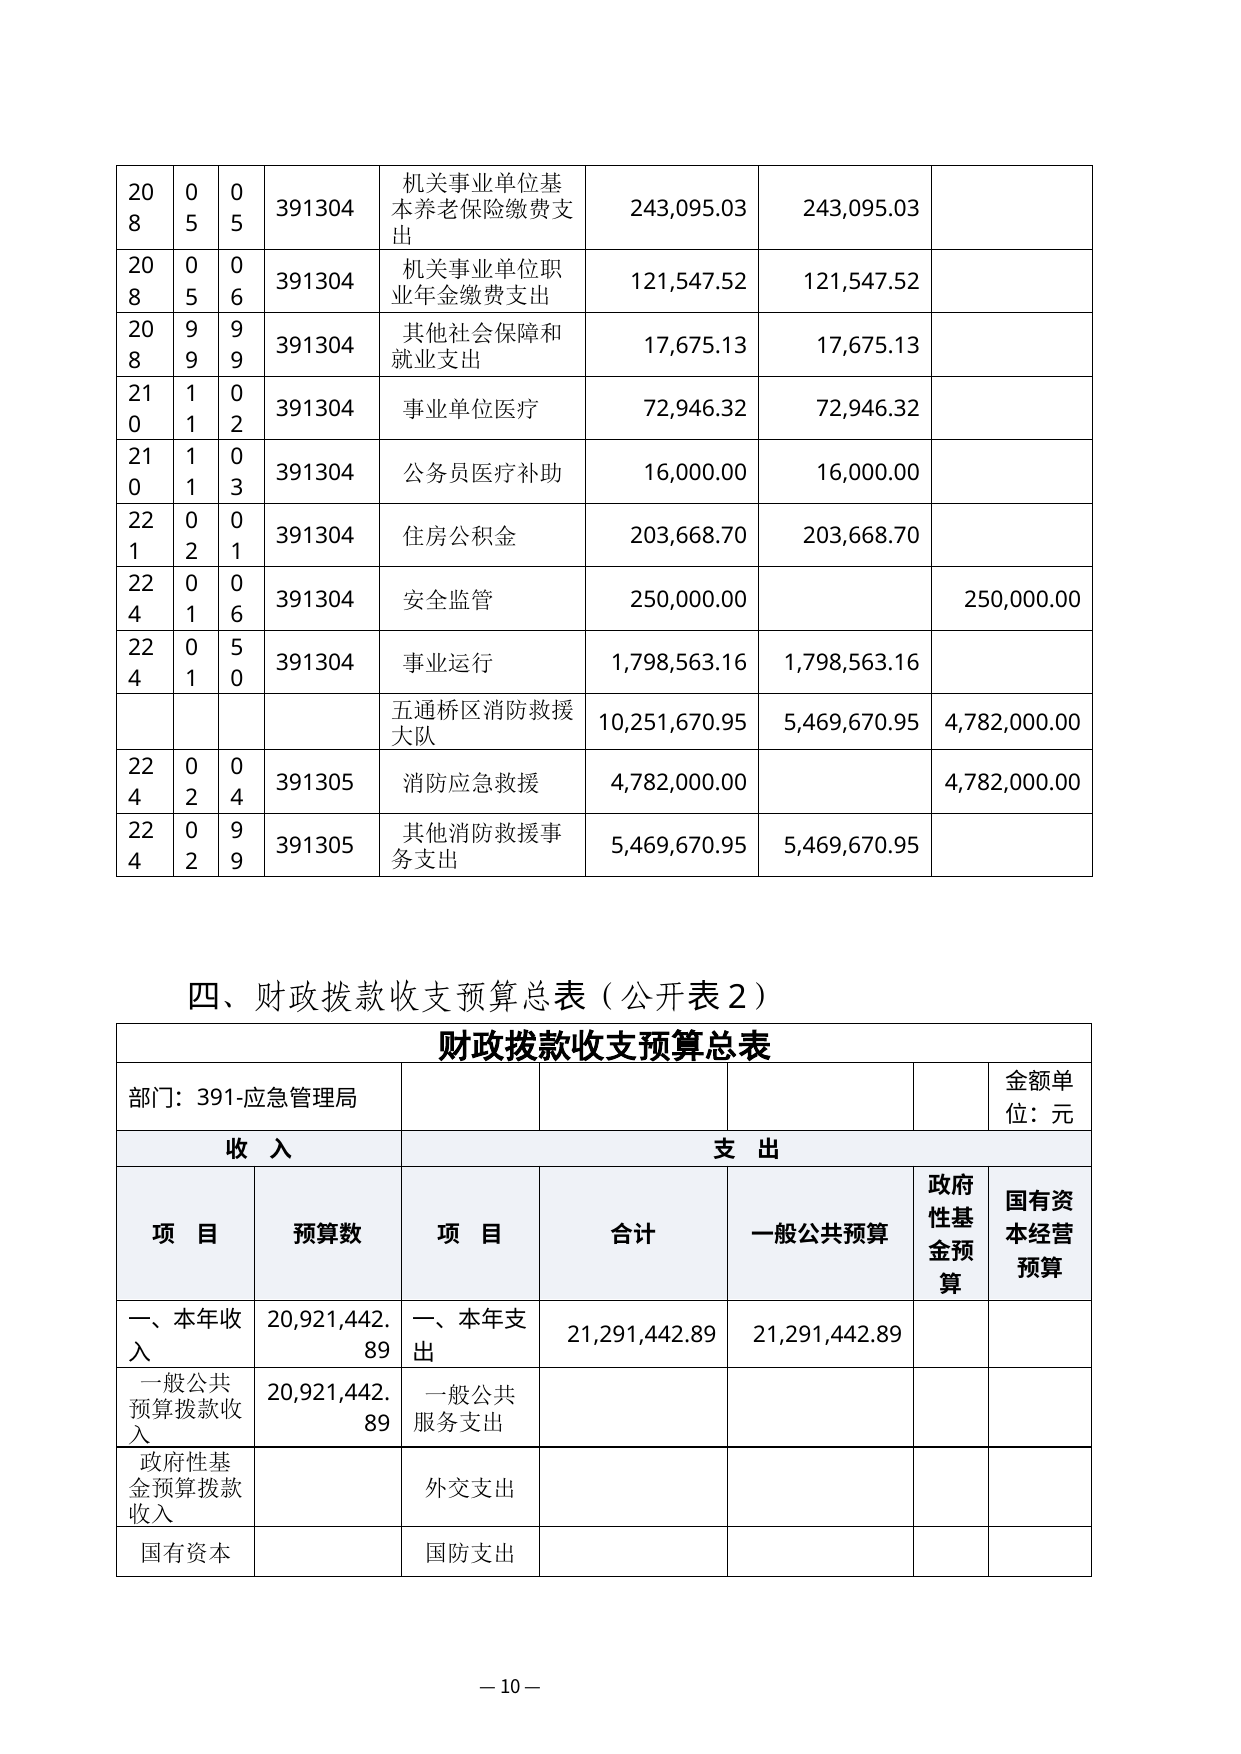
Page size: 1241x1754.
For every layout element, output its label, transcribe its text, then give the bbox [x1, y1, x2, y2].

table_cell [255, 1448, 401, 1526]
table_cell 208 [117, 313, 173, 376]
table_cell 收 入 [117, 1131, 401, 1166]
table_cell 221 [117, 504, 173, 566]
table_cell [255, 1527, 401, 1576]
table_cell [932, 313, 1092, 376]
table_cell 17,675.13 [586, 313, 758, 376]
table_cell 224 [117, 750, 173, 812]
table_cell 391304 [265, 440, 379, 503]
table_cell 国有资本经营预算 [989, 1167, 1091, 1299]
table_cell 50 [219, 631, 264, 693]
table_cell 06 [219, 567, 264, 630]
table_cell 16,000.00 [586, 440, 758, 503]
table_cell [932, 631, 1092, 693]
table_cell 391304 [265, 313, 379, 376]
table_cell 项 目 [117, 1167, 254, 1299]
table_cell 02 [174, 504, 218, 566]
table_cell 外交支出 [402, 1448, 539, 1526]
table_cell [914, 1301, 988, 1367]
table_cell [265, 694, 379, 749]
table_cell 机关事业单位职业年金缴费支出 [380, 250, 585, 312]
table_cell 项 目 [402, 1167, 539, 1299]
table_cell 99 [219, 814, 264, 876]
table_cell [914, 1063, 988, 1129]
table_cell [989, 1368, 1091, 1446]
table_cell [728, 1527, 913, 1576]
table_cell 4,782,000.00 [932, 750, 1092, 812]
table_cell [989, 1448, 1091, 1526]
table_cell 391305 [265, 814, 379, 876]
list 四、财政拨款收支预算总表（公开表 2） [187, 950, 1071, 1023]
table_cell [932, 166, 1092, 248]
table_cell 20,921,442.89 [255, 1301, 401, 1367]
table_cell 210 [117, 377, 173, 439]
table_cell 金额单位：元 [989, 1063, 1091, 1129]
table_header 财政拨款收支预算总表 [117, 1024, 1091, 1062]
table_cell 243,095.03 [759, 166, 931, 248]
table_cell 208 [117, 250, 173, 312]
table_cell 国有资本经营预算拨款收入 [117, 1527, 254, 1576]
table_cell 04 [219, 750, 264, 812]
table_cell 210 [117, 440, 173, 503]
table_cell [402, 1063, 539, 1129]
table_cell 21,291,442.89 [540, 1301, 727, 1367]
table_cell 02 [174, 750, 218, 812]
table_cell 一般公共预算拨款收入 [117, 1368, 254, 1446]
table_cell [932, 440, 1092, 503]
table_cell [932, 504, 1092, 566]
table_cell 72,946.32 [759, 377, 931, 439]
table_cell 05 [174, 250, 218, 312]
table_cell [728, 1448, 913, 1526]
table_cell 391304 [265, 166, 379, 248]
table_cell [759, 750, 931, 812]
table_cell [989, 1527, 1091, 1576]
table_cell 1,798,563.16 [586, 631, 758, 693]
table_cell 事业单位医疗 [380, 377, 585, 439]
table_cell [759, 567, 931, 630]
table_cell 政府性基金预算 [914, 1167, 988, 1299]
table_cell [932, 250, 1092, 312]
table_cell 4,782,000.00 [932, 694, 1092, 749]
table_cell [540, 1527, 727, 1576]
table_cell 其他消防救援事务支出 [380, 814, 585, 876]
table_cell 01 [219, 504, 264, 566]
table_cell 01 [174, 567, 218, 630]
table_cell 03 [219, 440, 264, 503]
table_cell 391304 [265, 567, 379, 630]
table_cell [174, 694, 218, 749]
table_cell [117, 694, 173, 749]
table_cell 部门：391-应急管理局 [117, 1063, 401, 1129]
table_cell [540, 1448, 727, 1526]
table_cell 一般公共服务支出 [402, 1368, 539, 1446]
table_cell 391305 [265, 750, 379, 812]
table_cell 一、本年支出 [402, 1301, 539, 1367]
table_cell [932, 814, 1092, 876]
table_cell [932, 377, 1092, 439]
table_cell 391304 [265, 377, 379, 439]
table_cell 250,000.00 [586, 567, 758, 630]
table_cell 391304 [265, 631, 379, 693]
table_cell 4,782,000.00 [586, 750, 758, 812]
table_cell 5,469,670.95 [586, 814, 758, 876]
table_cell 一、本年收入 [117, 1301, 254, 1367]
table_cell [989, 1301, 1091, 1367]
table_cell [728, 1063, 913, 1129]
table_cell 支 出 [402, 1131, 1091, 1166]
table_cell 203,668.70 [586, 504, 758, 566]
table_cell 224 [117, 631, 173, 693]
table_cell 99 [219, 313, 264, 376]
table_cell 5,469,670.95 [759, 814, 931, 876]
table_cell 其他社会保障和就业支出 [380, 313, 585, 376]
table_cell 16,000.00 [759, 440, 931, 503]
table_cell [728, 1368, 913, 1446]
table_cell 国防支出 [402, 1527, 539, 1576]
table_cell 72,946.32 [586, 377, 758, 439]
table_cell 安全监管 [380, 567, 585, 630]
table_cell 事业运行 [380, 631, 585, 693]
table_cell 政府性基金预算拨款收入 [117, 1448, 254, 1526]
table_cell 17,675.13 [759, 313, 931, 376]
table_cell 224 [117, 567, 173, 630]
table_cell [540, 1368, 727, 1446]
table_cell 5,469,670.95 [759, 694, 931, 749]
table_cell 02 [174, 814, 218, 876]
table_cell 消防应急救援 [380, 750, 585, 812]
table_cell 121,547.52 [759, 250, 931, 312]
table_cell 21,291,442.89 [728, 1301, 913, 1367]
table_cell 02 [219, 377, 264, 439]
table_cell 208 [117, 166, 173, 248]
table_cell 1,798,563.16 [759, 631, 931, 693]
table_cell 01 [174, 631, 218, 693]
table_cell 一般公共预算 [728, 1167, 913, 1299]
table_cell 11 [174, 377, 218, 439]
table_cell 预算数 [255, 1167, 401, 1299]
table_cell 391304 [265, 504, 379, 566]
table_cell 住房公积金 [380, 504, 585, 566]
table_cell 224 [117, 814, 173, 876]
table_cell 05 [174, 166, 218, 248]
table_cell 20,921,442.89 [255, 1368, 401, 1446]
table_cell [219, 694, 264, 749]
table_cell 391304 [265, 250, 379, 312]
table_cell 05 [219, 166, 264, 248]
table_cell 五通桥区消防救援大队 [380, 694, 585, 749]
table_cell 10,251,670.95 [586, 694, 758, 749]
table_cell 203,668.70 [759, 504, 931, 566]
table_cell 合计 [540, 1167, 727, 1299]
table_cell 121,547.52 [586, 250, 758, 312]
table_cell 机关事业单位基本养老保险缴费支出 [380, 166, 585, 248]
table_cell 公务员医疗补助 [380, 440, 585, 503]
table_cell 11 [174, 440, 218, 503]
table_cell [914, 1527, 988, 1576]
table_cell [914, 1448, 988, 1526]
table_cell 250,000.00 [932, 567, 1092, 630]
table_cell [914, 1368, 988, 1446]
table_cell 243,095.03 [586, 166, 758, 248]
table_cell [540, 1063, 727, 1129]
table_cell 06 [219, 250, 264, 312]
table_cell 99 [174, 313, 218, 376]
